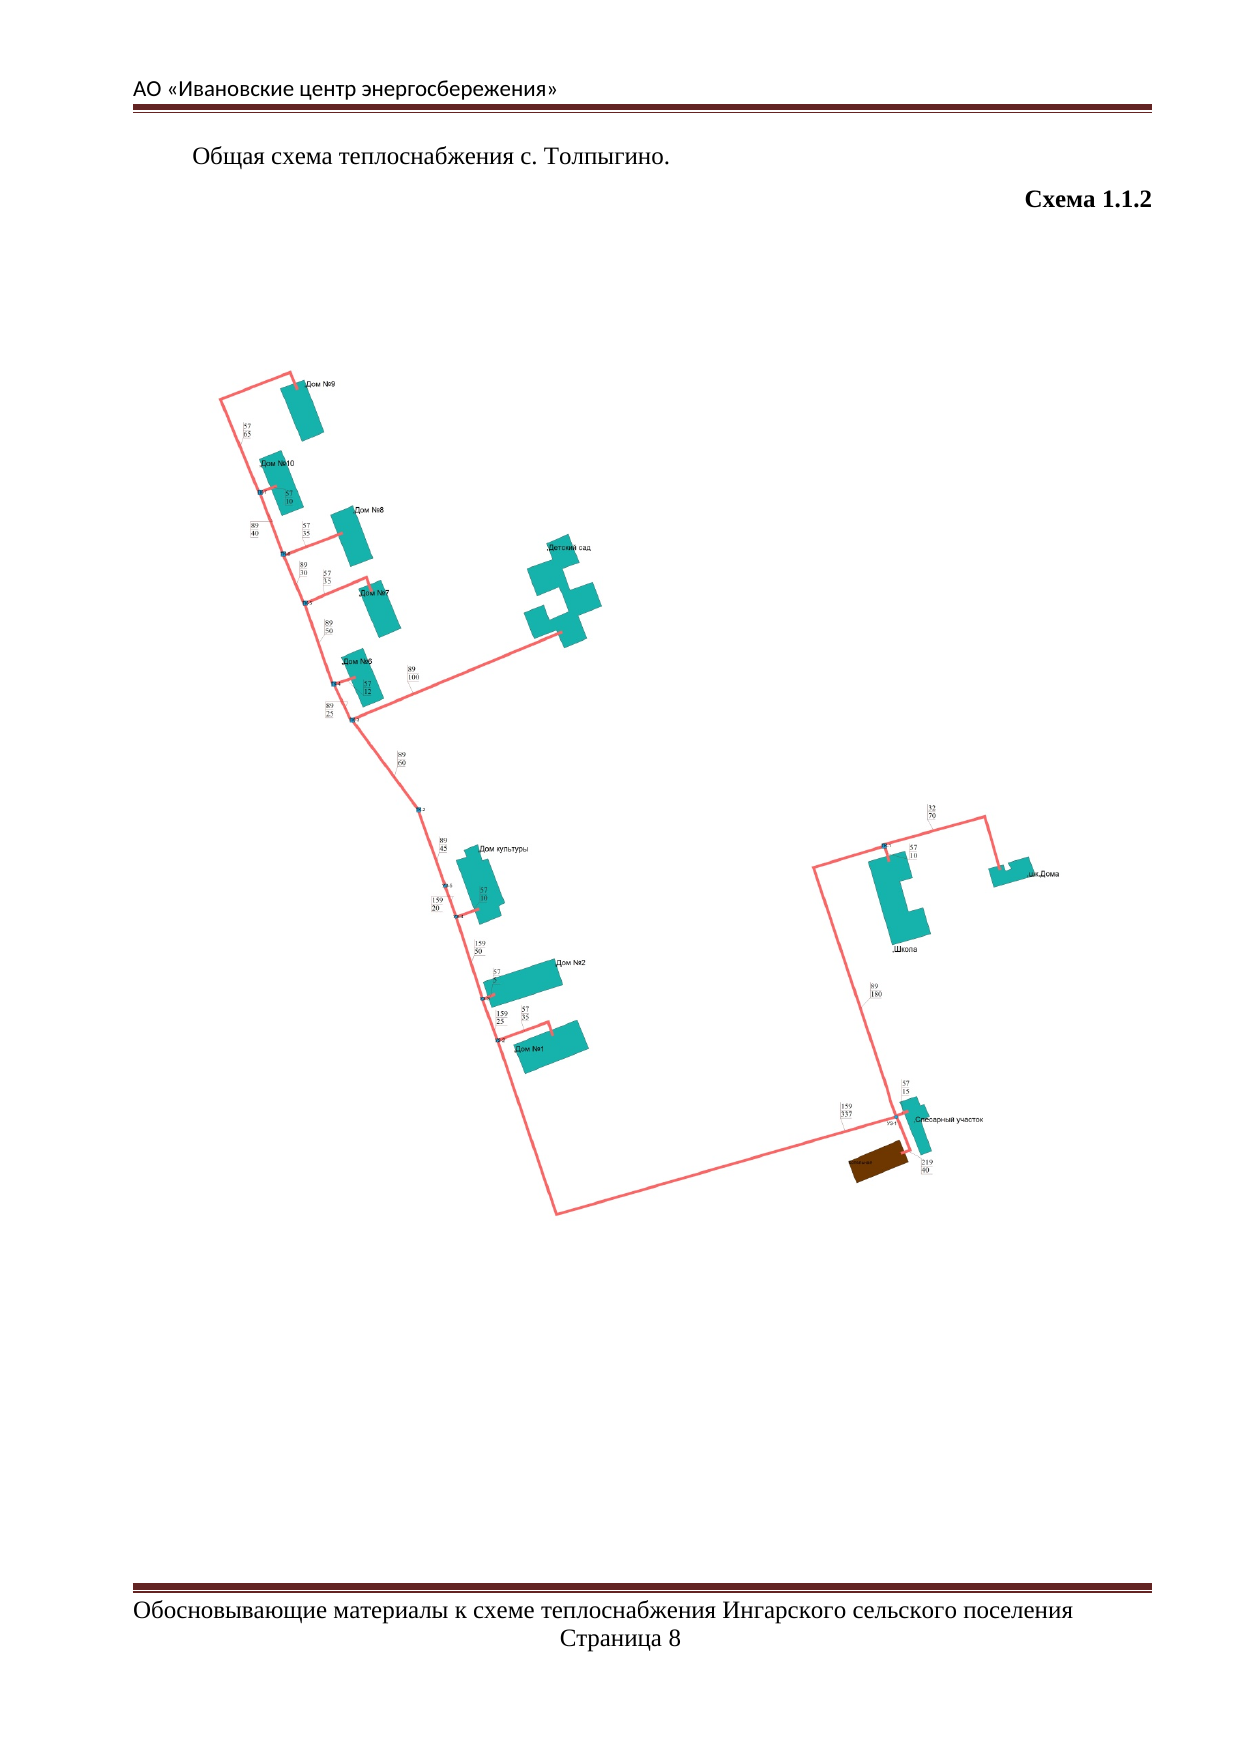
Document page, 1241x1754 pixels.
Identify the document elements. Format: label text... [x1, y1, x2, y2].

text Схема 1.1.2 [133, 184, 1152, 213]
text Общая схема теплоснабжения с. Толпыгино. [133, 141, 1152, 170]
picture [210, 227, 1075, 1482]
